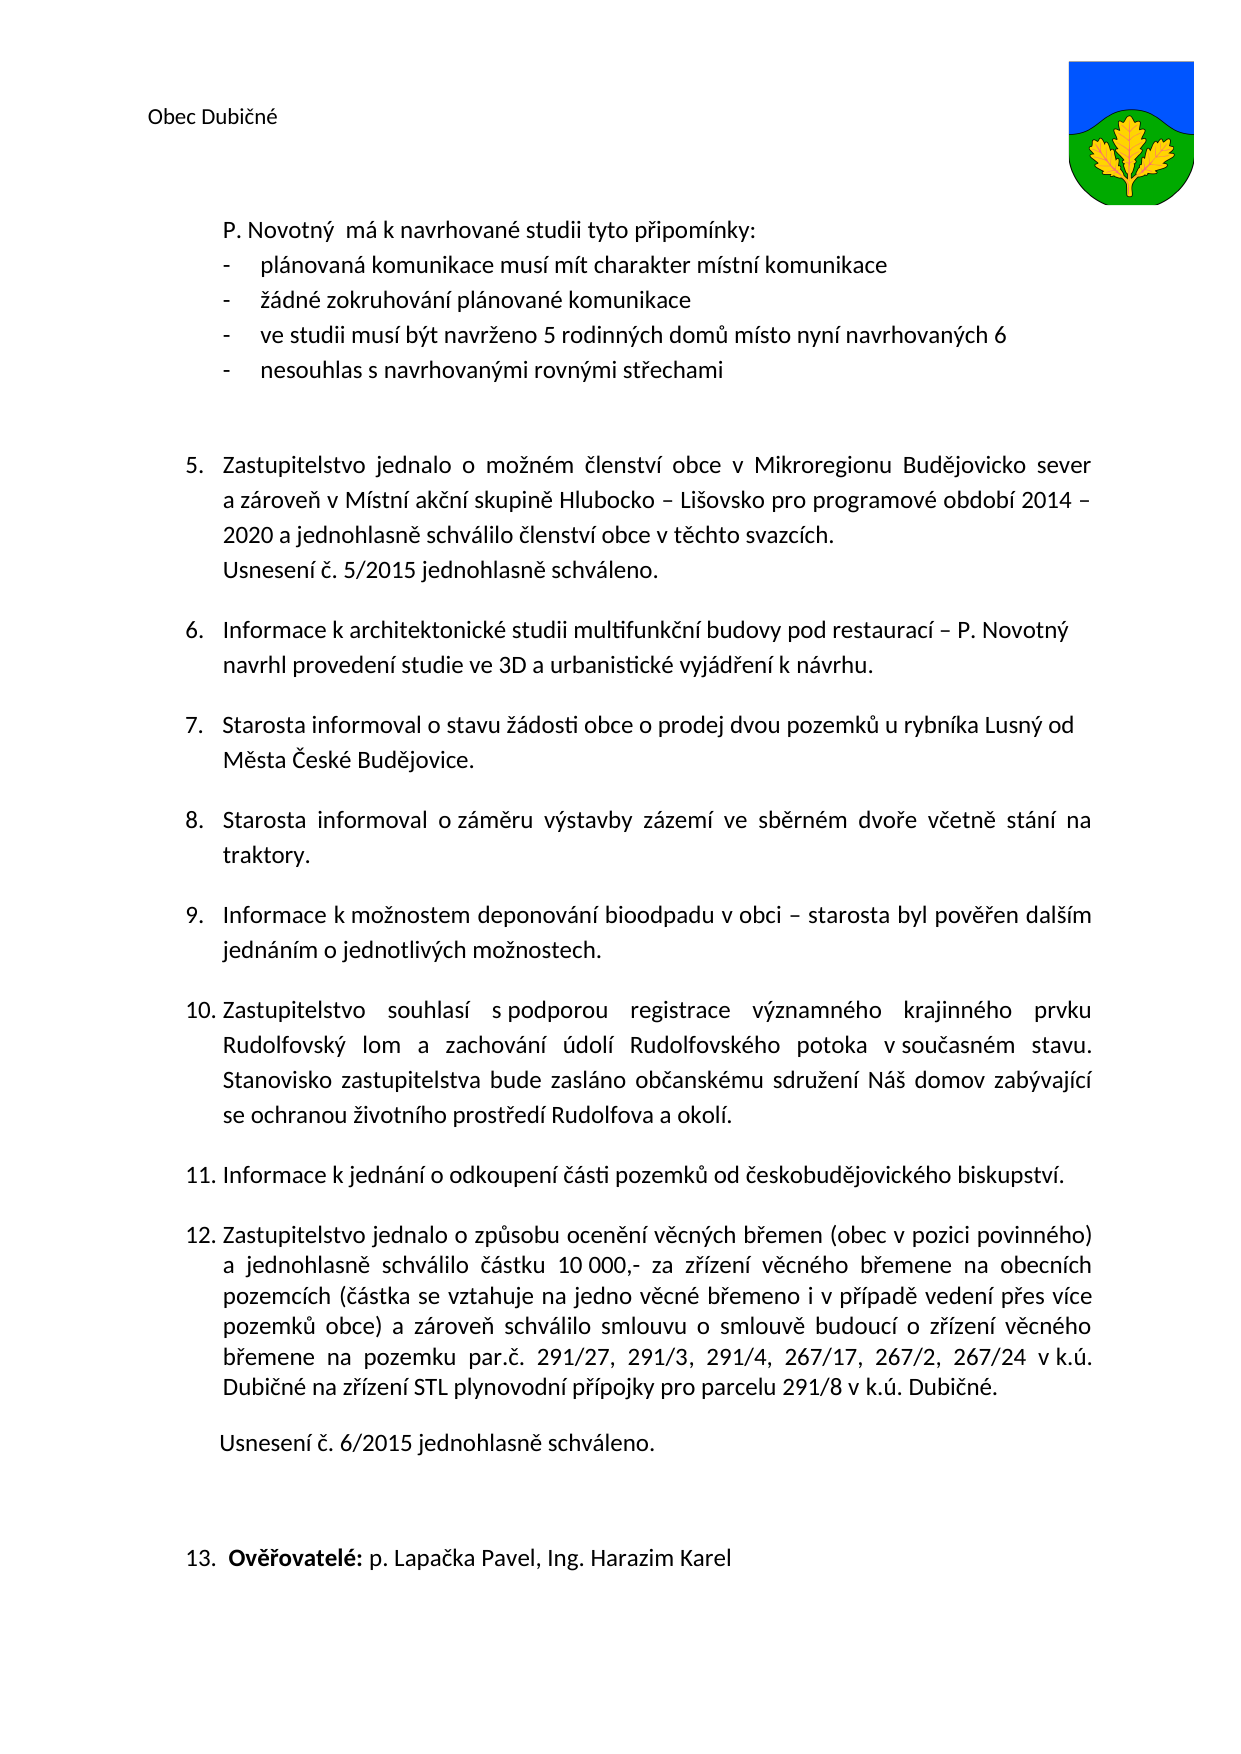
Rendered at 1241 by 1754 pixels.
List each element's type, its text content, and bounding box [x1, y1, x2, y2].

picture [1068, 61, 1194, 206]
list žádné zokruhování plánované komunikace [223, 284, 1093, 314]
list Starosta informoval o záměru výstavby zázemí ve sběrném dvoře včetně stání na traktory. [185, 804, 1093, 869]
list Starosta informoval o stavu žádosti obce o prodej dvou pozemků u rybníka Lusný od [185, 709, 1093, 739]
list Usnesení č. 5/2015 jednohlasně schváleno. [223, 554, 1093, 584]
list Města České Budějovice. [223, 744, 1093, 774]
list Zastupitelstvo souhlasí s podporou registrace významného krajinného prvku Rudolfovský lom a zachování údolí Rudolfovského potoka v současném stavu. Stanovisko zastupitelstva bude zasláno občanskému sdružení Náš domov zabývající se ochranou životního prostředí Rudolfova a okolí. [185, 994, 1093, 1129]
list plánovaná komunikace musí mít charakter místní komunikace [223, 249, 1093, 279]
list Zastupitelstvo jednalo o způsobu ocenění věcných břemen (obec v pozici povinného) a jednohlasně schválilo částku 10 000,- za zřízení věcného břemene na obecních pozemcích (částka se vztahuje na jedno věcné břemeno i v případě vedení přes více pozemků obce) a zároveň schválilo smlouvu o smlouvě budoucí o zřízení věcného břemene na pozemku par.č. 291/27, 291/3, 291/4, 267/17, 267/2, 267/24 v k.ú. Dubičné na zřízení STL plynovodní přípojky pro parcelu 291/8 v k.ú. Dubičné. [185, 1219, 1093, 1402]
list P. Novotný má k navrhované studii tyto připomínky: [223, 214, 1093, 244]
list Informace k jednání o odkoupení části pozemků od českobudějovického biskupství. [185, 1159, 1093, 1189]
list Ověřovatelé: p. Lapačka Pavel, Ing. Harazim Karel [185, 1542, 1093, 1573]
list ve studii musí být navrženo 5 rodinných domů místo nyní navrhovaných 6 [223, 319, 1093, 349]
list Informace k architektonické studii multifunkční budovy pod restaurací – P. Novotný [185, 614, 1093, 644]
list nesouhlas s navrhovanými rovnými střechami [223, 354, 1093, 384]
text Usnesení č. 6/2015 jednohlasně schváleno. [185, 1427, 1093, 1457]
list Informace k možnostem deponování bioodpadu v obci – starosta byl pověřen dalším jednáním o jednotlivých možnostech. [185, 899, 1093, 964]
list navrhl provedení studie ve 3D a urbanistické vyjádření k návrhu. [223, 649, 1093, 679]
list Zastupitelstvo jednalo o možném členství obce v Mikroregionu Budějovicko sever a zároveň v Místní akční skupině Hlubocko – Lišovsko pro programové období 2014 – 2020 a jednohlasně schválilo členství obce v těchto svazcích. [185, 449, 1093, 549]
